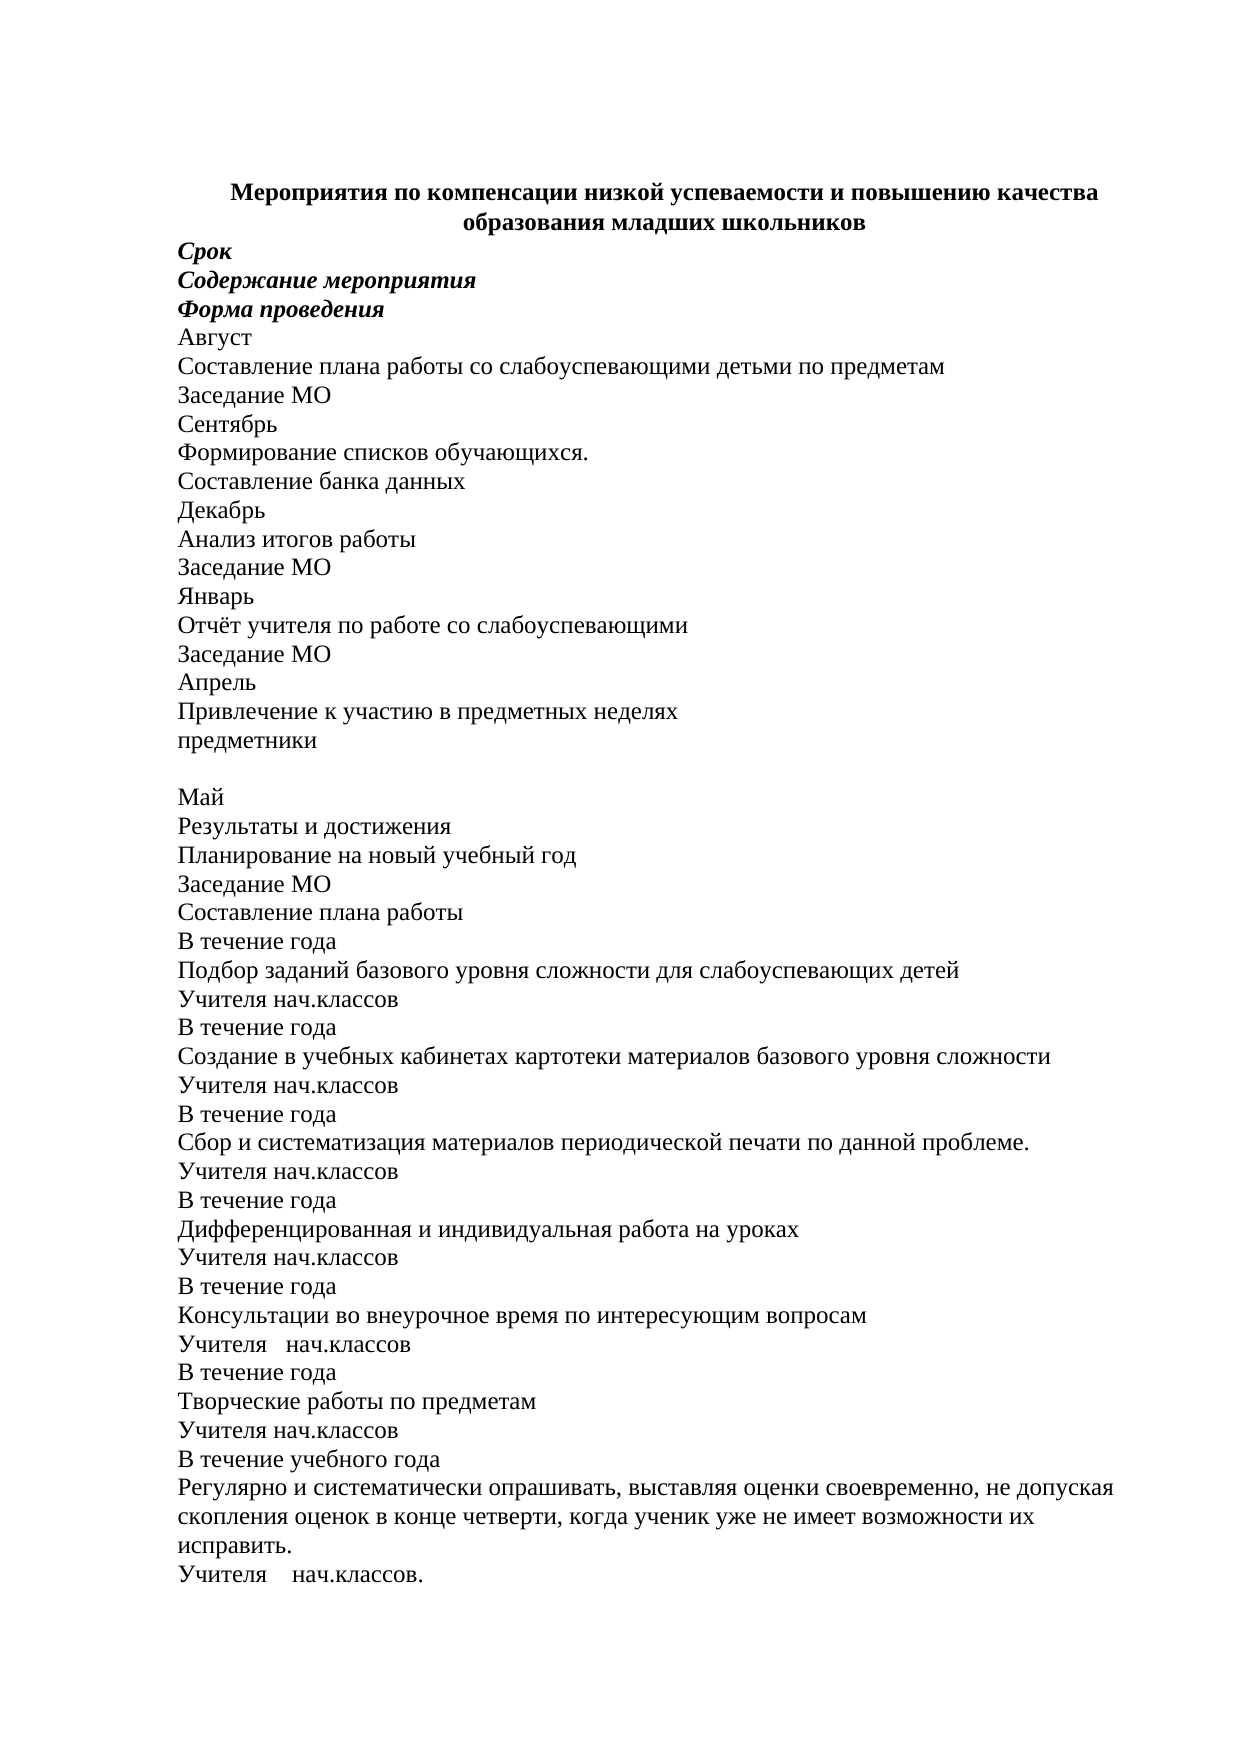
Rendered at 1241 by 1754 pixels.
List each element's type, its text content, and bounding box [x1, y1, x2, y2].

text предметники [177, 725, 1152, 754]
text Мероприятия по компенсации низкой успеваемости и повышению качества образования младших школьников [177, 175, 1152, 236]
text Анализ итогов работы [177, 524, 1152, 552]
text В течение учебного года [177, 1444, 1152, 1472]
text В течение года [177, 1185, 1152, 1214]
text В течение года [177, 1271, 1152, 1300]
text Заседание МО [177, 380, 1152, 409]
text Составление плана работы со слабоуспевающими детьми по предметам [177, 351, 1152, 380]
text Заседание МО [177, 639, 1152, 667]
text Подбор заданий базового уровня сложности для слабоуспевающих детей [177, 955, 1152, 984]
text Январь [177, 581, 1152, 610]
text Учителя нач.классов. [177, 1559, 1152, 1587]
text Консультации во внеурочное время по интересующим вопросам [177, 1300, 1152, 1329]
text Учителя нач.классов [177, 1070, 1152, 1099]
text В течение года [177, 1099, 1152, 1127]
text Учителя нач.классов [177, 984, 1152, 1012]
text Апрель [177, 667, 1152, 696]
text Учителя нач.классов [177, 1415, 1152, 1444]
text Создание в учебных кабинетах картотеки материалов базового уровня сложности [177, 1041, 1152, 1070]
text Отчёт учителя по работе со слабоуспевающими [177, 610, 1152, 639]
text Результаты и достижения [177, 811, 1152, 840]
text Планирование на новый учебный год [177, 840, 1152, 869]
text Декабрь [177, 495, 1152, 524]
text Срок [177, 236, 1152, 265]
text Сентябрь [177, 409, 1152, 437]
text Сбор и систематизация материалов периодической печати по данной проблеме. [177, 1127, 1152, 1156]
text Формирование списков обучающихся. [177, 437, 1152, 466]
text Заседание МО [177, 552, 1152, 581]
text Дифференцированная и индивидуальная работа на уроках [177, 1214, 1152, 1242]
text Творческие работы по предметам [177, 1386, 1152, 1415]
text Учителя нач.классов [177, 1156, 1152, 1185]
text Содержание мероприятия [177, 265, 1152, 294]
text В течение года [177, 1012, 1152, 1041]
text В течение года [177, 926, 1152, 955]
text Учителя нач.классов [177, 1242, 1152, 1271]
text Составление банка данных [177, 466, 1152, 495]
text Привлечение к участию в предметных неделях [177, 696, 1152, 725]
text В течение года [177, 1357, 1152, 1386]
text Учителя нач.классов [177, 1329, 1152, 1357]
text Август [177, 322, 1152, 351]
text Составление плана работы [177, 897, 1152, 926]
text Заседание МО [177, 869, 1152, 897]
text Регулярно и систематически опрашивать, выставляя оценки своевременно, не допуская скопления оценок в конце четверти, когда ученик уже не имеет возможности их исправить. [177, 1472, 1152, 1559]
text Май [177, 782, 1152, 811]
text Форма проведения [177, 294, 1152, 322]
